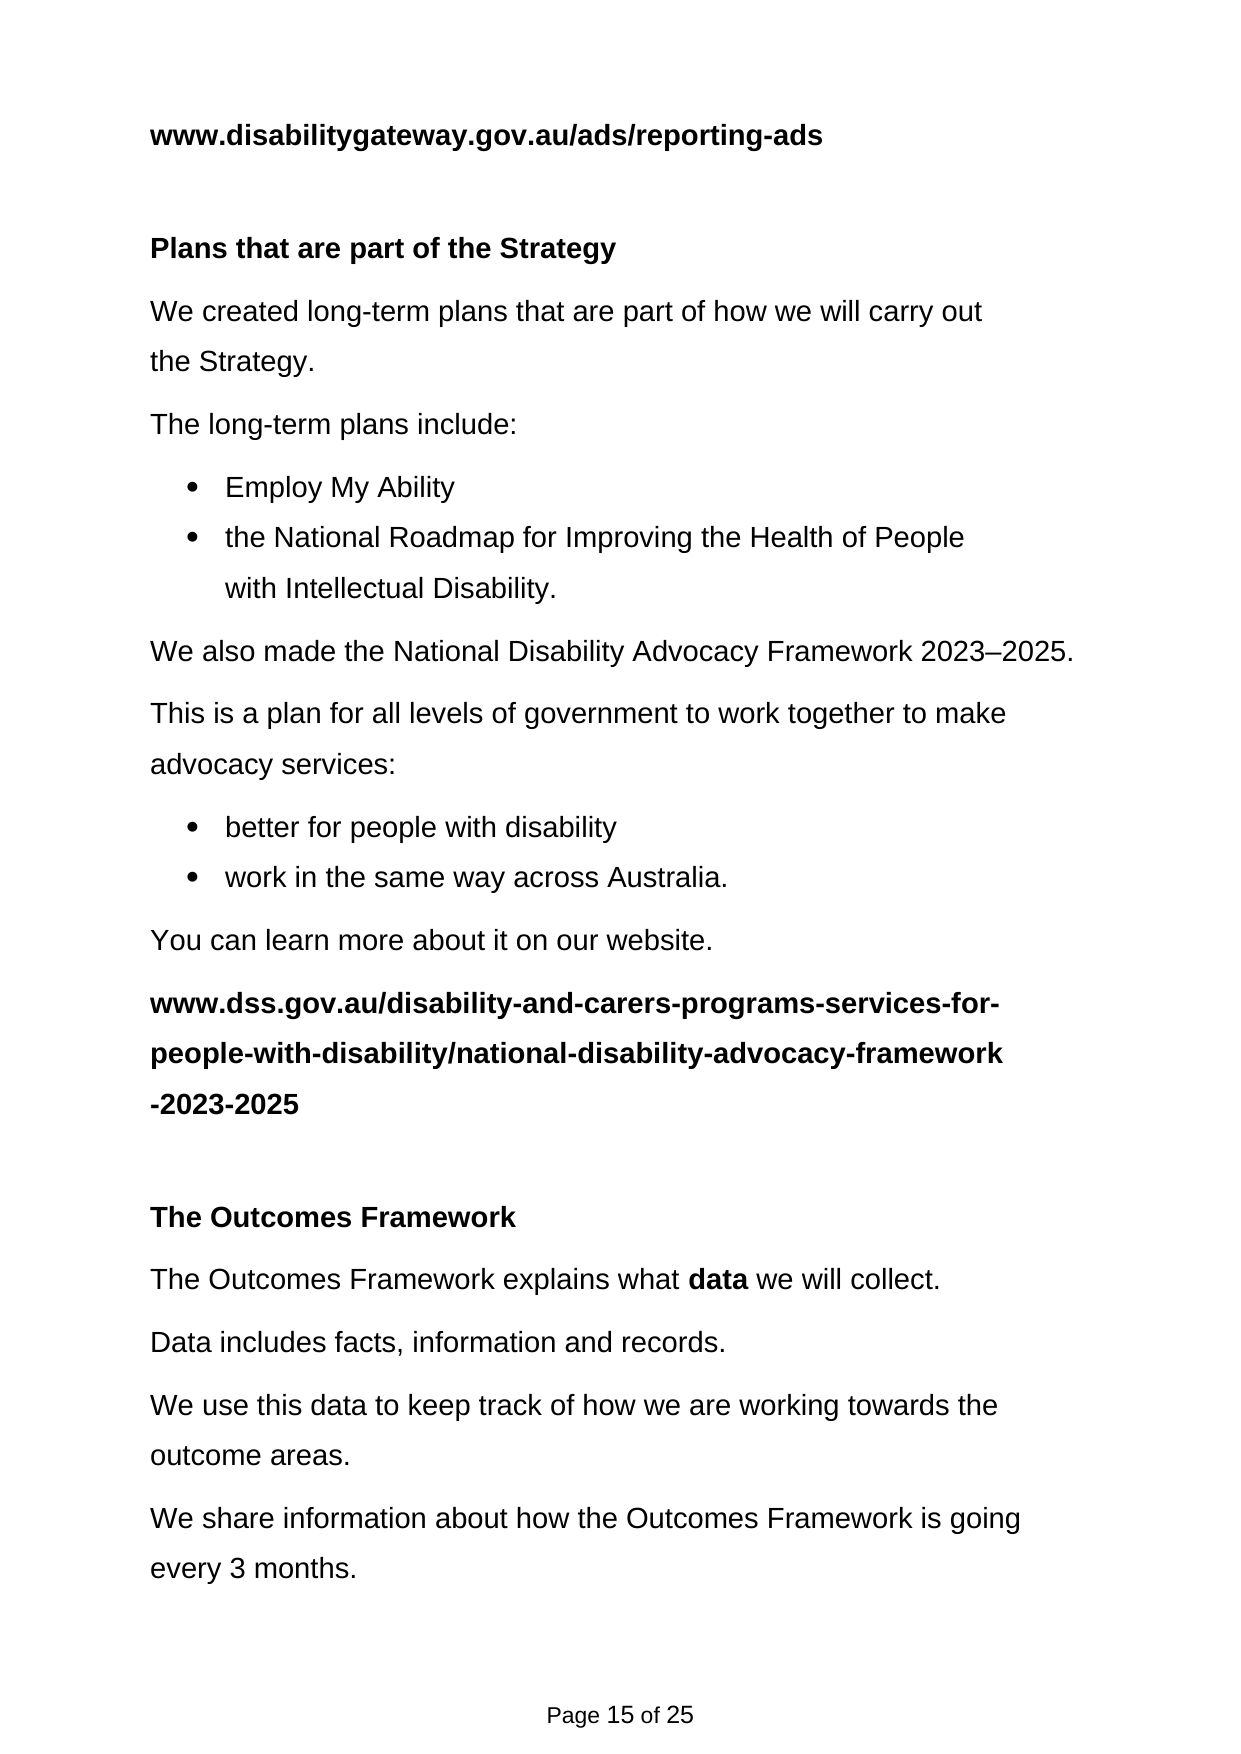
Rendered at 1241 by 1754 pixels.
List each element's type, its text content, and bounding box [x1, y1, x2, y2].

subtitle Plans that are part of the Strategy [150, 231, 1090, 264]
list Employ My Ability [187, 470, 1090, 503]
text The Outcomes Framework explains what data we will collect. [150, 1262, 1090, 1296]
list work in the same way across Australia. [187, 860, 1090, 894]
text We also made the National Disability Advocacy Framework 2023–2025. [150, 634, 1090, 667]
text www.disabilitygateway.gov.au/ads/reporting-ads [150, 118, 1090, 152]
text www.dss.gov.au/disability-and-carers-programs-services-for-people-with-disability/national-disability-advocacy-framework -2023-2025 [150, 986, 1090, 1120]
text We share information about how the Outcomes Framework is going every 3 months. [150, 1501, 1090, 1585]
text This is a plan for all levels of government to work together to make advocacy services: [150, 696, 1090, 780]
text We created long-term plans that are part of how we will carry out the Strategy. [150, 294, 1090, 378]
text You can learn more about it on our website. [150, 923, 1090, 957]
text The long-term plans include: [150, 407, 1090, 440]
text We use this data to keep track of how we are working towards the outcome areas. [150, 1388, 1090, 1472]
list better for people with disability [187, 809, 1090, 843]
subtitle The Outcomes Framework [150, 1199, 1090, 1233]
text Data includes facts, information and records. [150, 1325, 1090, 1359]
list the National Roadmap for Improving the Health of People with Intellectual Disability. [187, 520, 1090, 604]
